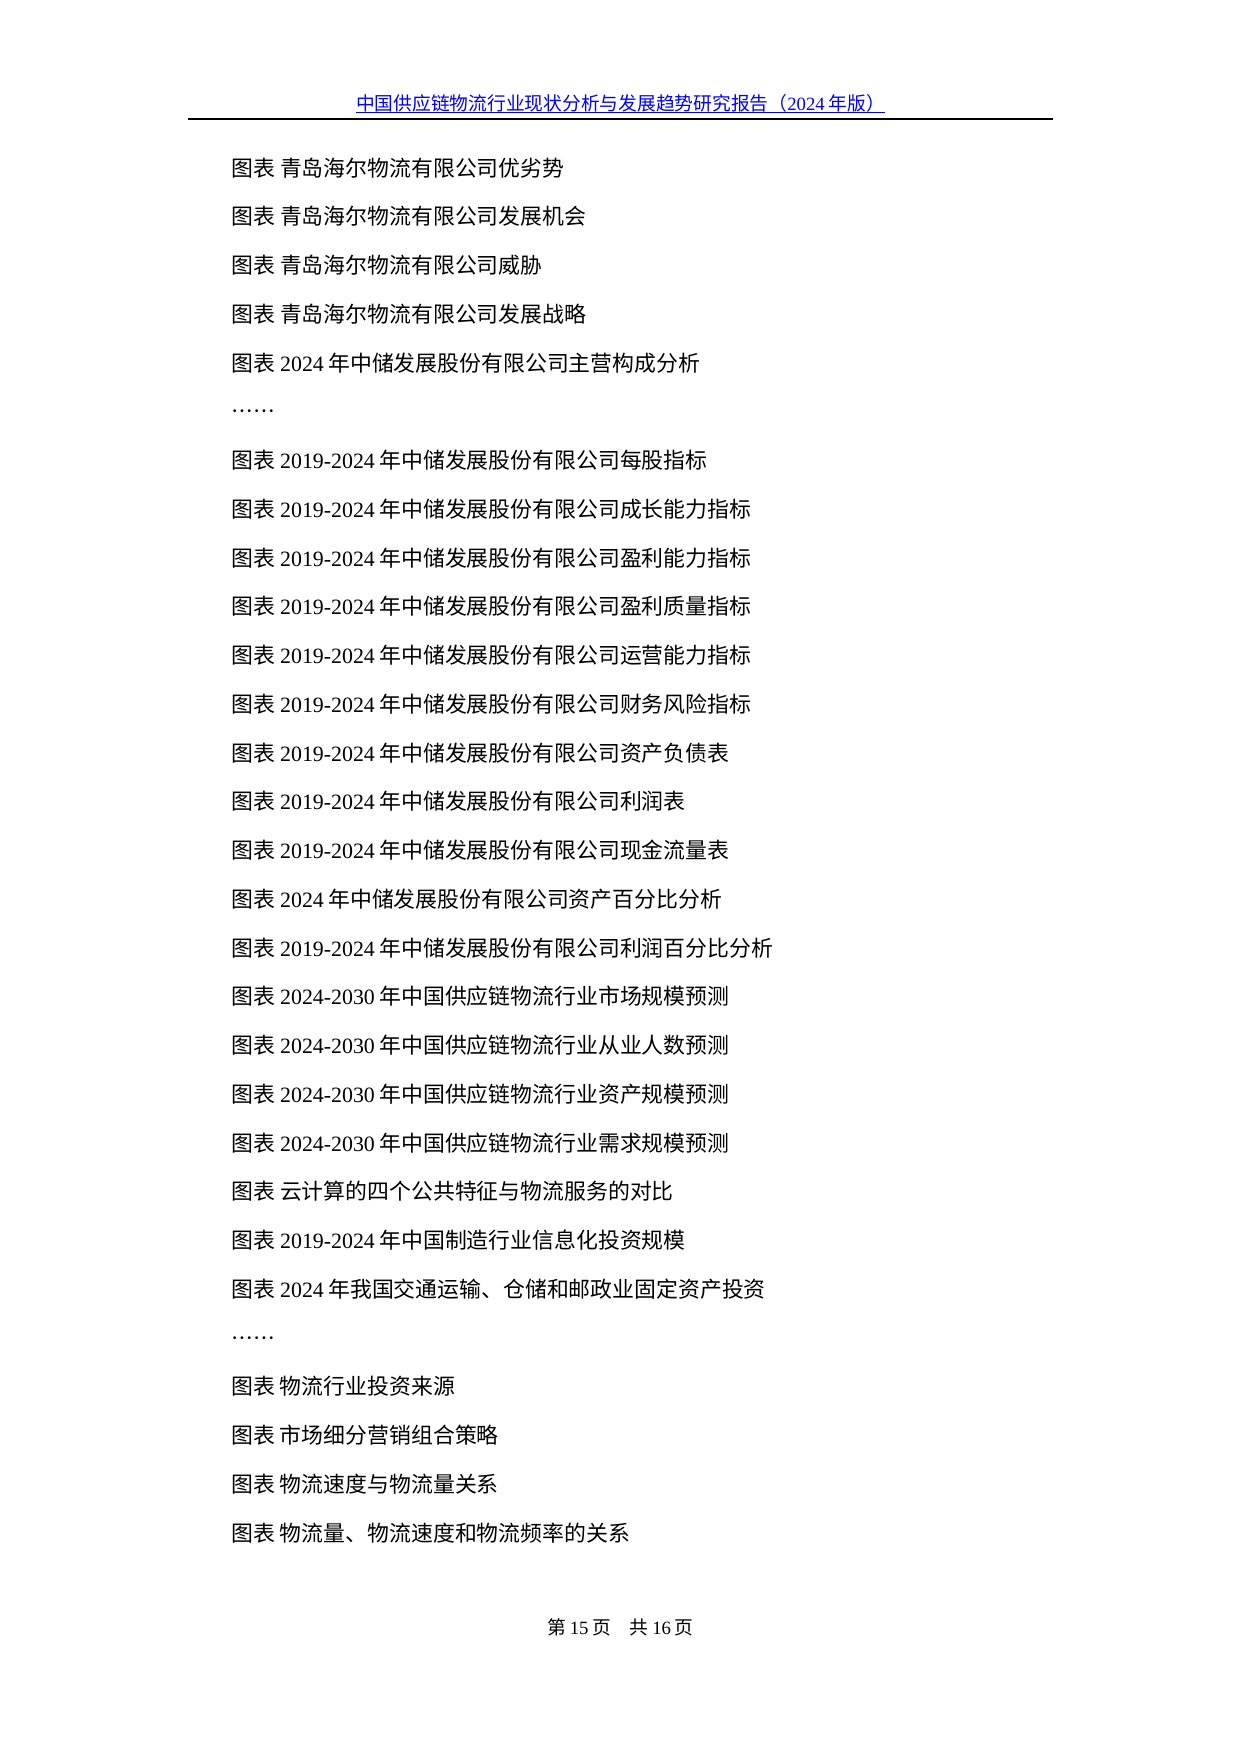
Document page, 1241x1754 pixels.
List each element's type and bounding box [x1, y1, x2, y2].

text [187, 150, 1053, 1548]
